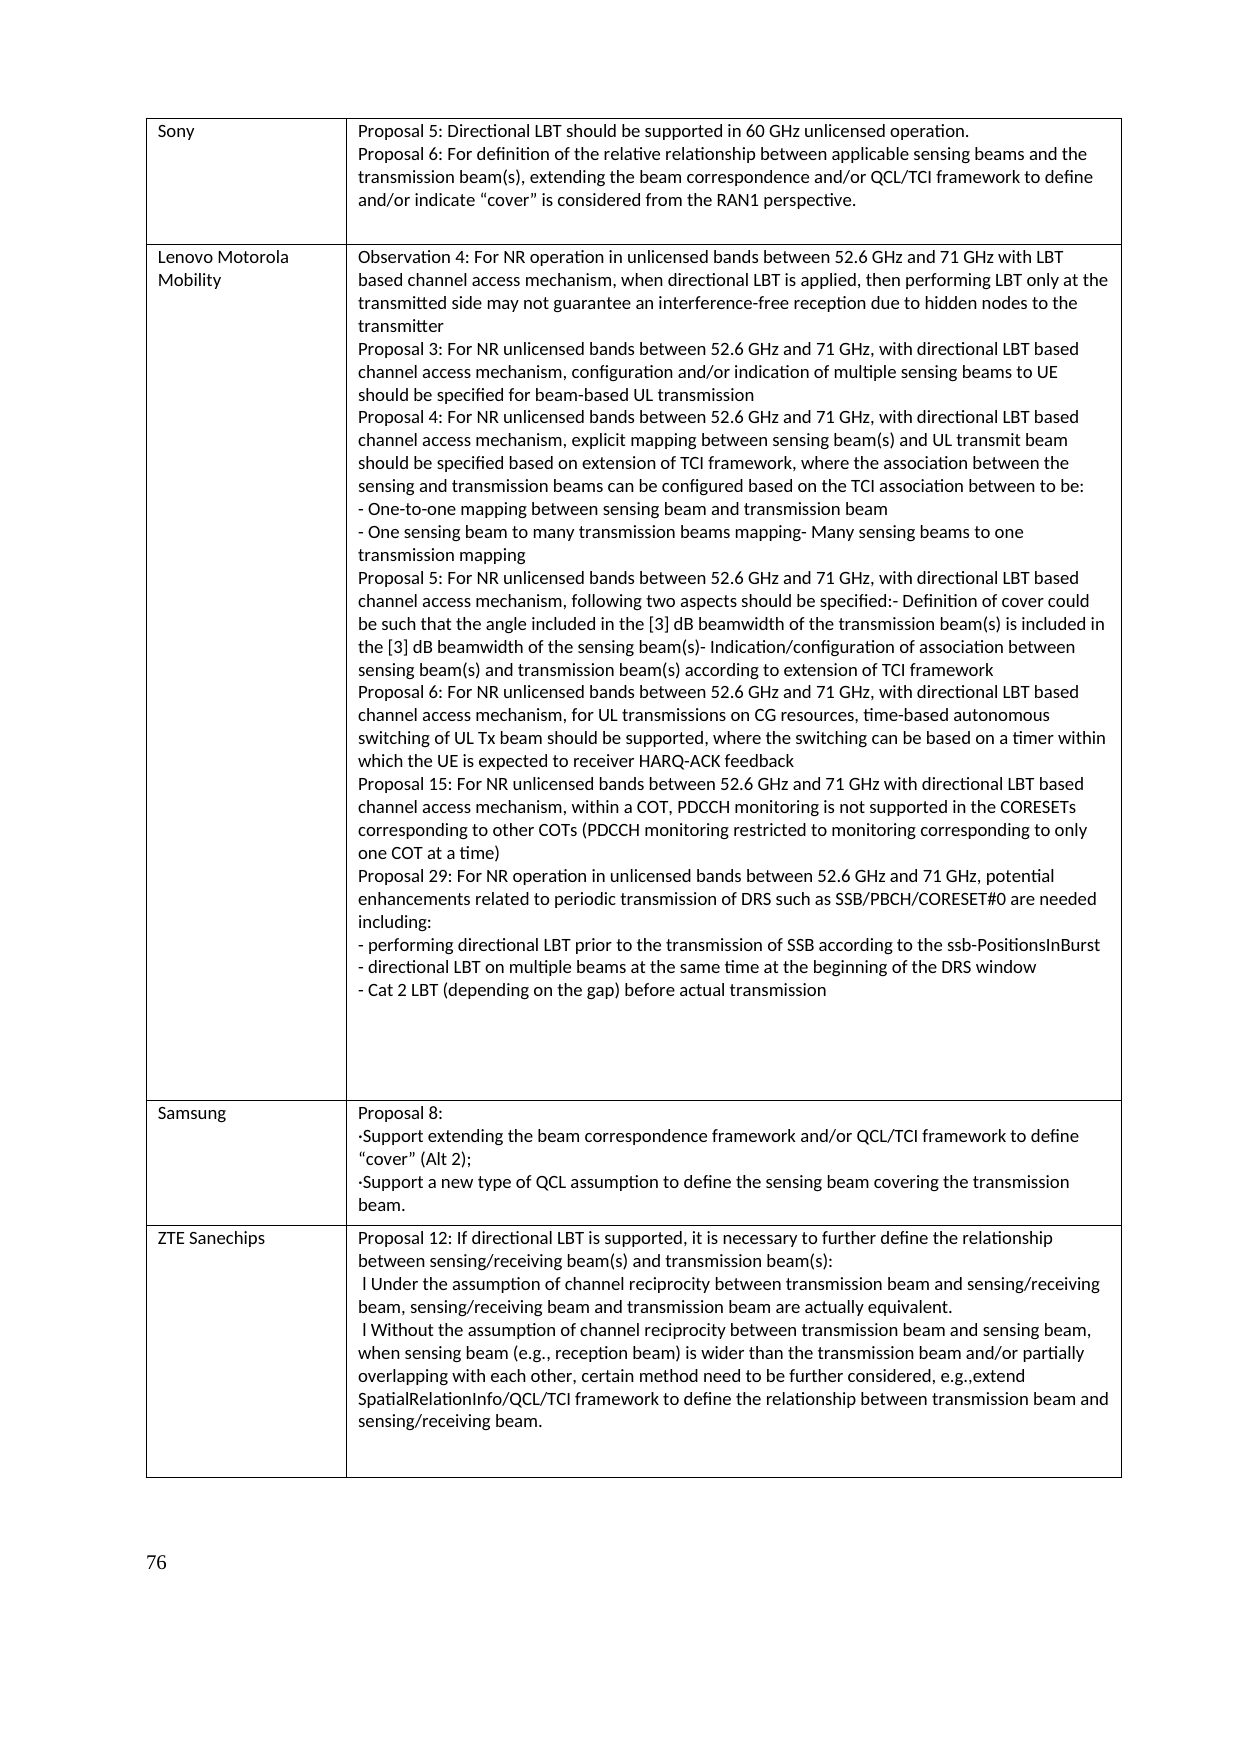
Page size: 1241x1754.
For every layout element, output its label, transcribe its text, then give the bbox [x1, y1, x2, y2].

table_cell Proposal 8: ·Support extending the beam correspondence framework and/or QCL/TCI framework to define “cover” (Alt 2); ·Support a new type of QCL assumption to define the sensing beam covering the transmission beam. [347, 1101, 1121, 1225]
table_cell Observation 4: For NR operation in unlicensed bands between 52.6 GHz and 71 GHz with LBT based channel access mechanism, when directional LBT is applied, then performing LBT only at the transmitted side may not guarantee an interference-free reception due to hidden nodes to the transmitter Proposal 3: For NR unlicensed bands between 52.6 GHz and 71 GHz, with directional LBT based channel access mechanism, configuration and/or indication of multiple sensing beams to UE should be specified for beam-based UL transmission Proposal 4: For NR unlicensed bands between 52.6 GHz and 71 GHz, with directional LBT based channel access mechanism, explicit mapping between sensing beam(s) and UL transmit beam should be specified based on extension of TCI framework, where the association between the sensing and transmission beams can be configured based on the TCI association between to be: - One-to-one mapping between sensing beam and transmission beam - One sensing beam to many transmission beams mapping- Many sensing beams to one transmission mapping Proposal 5: For NR unlicensed bands between 52.6 GHz and 71 GHz, with directional LBT based channel access mechanism, following two aspects should be specified:- Definition of cover could be such that the angle included in the [3] dB beamwidth of the transmission beam(s) is included in the [3] dB beamwidth of the sensing beam(s)- Indication/configuration of association between sensing beam(s) and transmission beam(s) according to extension of TCI framework Proposal 6: For NR unlicensed bands between 52.6 GHz and 71 GHz, with directional LBT based channel access mechanism, for UL transmissions on CG resources, time-based autonomous switching of UL Tx beam should be supported, where the switching can be based on a timer within which the UE is expected to receiver HARQ-ACK feedback Proposal 15: For NR unlicensed bands between 52.6 GHz and 71 GHz with directional LBT based channel access mechanism, within a COT, PDCCH monitoring is not supported in the CORESETs corresponding to other COTs (PDCCH monitoring restricted to monitoring corresponding to only one COT at a time) Proposal 29: For NR operation in unlicensed bands between 52.6 GHz and 71 GHz, potential enhancements related to periodic transmission of DRS such as SSB/PBCH/CORESET#0 are needed including: - performing directional LBT prior to the transmission of SSB according to the ssb-PositionsInBurst - directional LBT on multiple beams at the same time at the beginning of the DRS window - Cat 2 LBT (depending on the gap) before actual transmission [347, 245, 1121, 1100]
table_cell Samsung [147, 1101, 346, 1225]
table_cell Proposal 5: Directional LBT should be supported in 60 GHz unlicensed operation. Proposal 6: For definition of the relative relationship between applicable sensing beams and the transmission beam(s), extending the beam correspondence and/or QCL/TCI framework to define and/or indicate “cover” is considered from the RAN1 perspective. [347, 119, 1121, 244]
table_cell Lenovo Motorola Mobility [147, 245, 346, 1100]
table_cell Proposal 12: If directional LBT is supported, it is necessary to further define the relationship between sensing/receiving beam(s) and transmission beam(s): l Under the assumption of channel reciprocity between transmission beam and sensing/receiving beam, sensing/receiving beam and transmission beam are actually equivalent. l Without the assumption of channel reciprocity between transmission beam and sensing beam, when sensing beam (e.g., reception beam) is wider than the transmission beam and/or partially overlapping with each other, certain method need to be further considered, e.g.,extend SpatialRelationInfo/QCL/TCI framework to define the relationship between transmission beam and sensing/receiving beam. [347, 1226, 1121, 1477]
table_cell Sony [147, 119, 346, 244]
table_cell ZTE Sanechips [147, 1226, 346, 1477]
